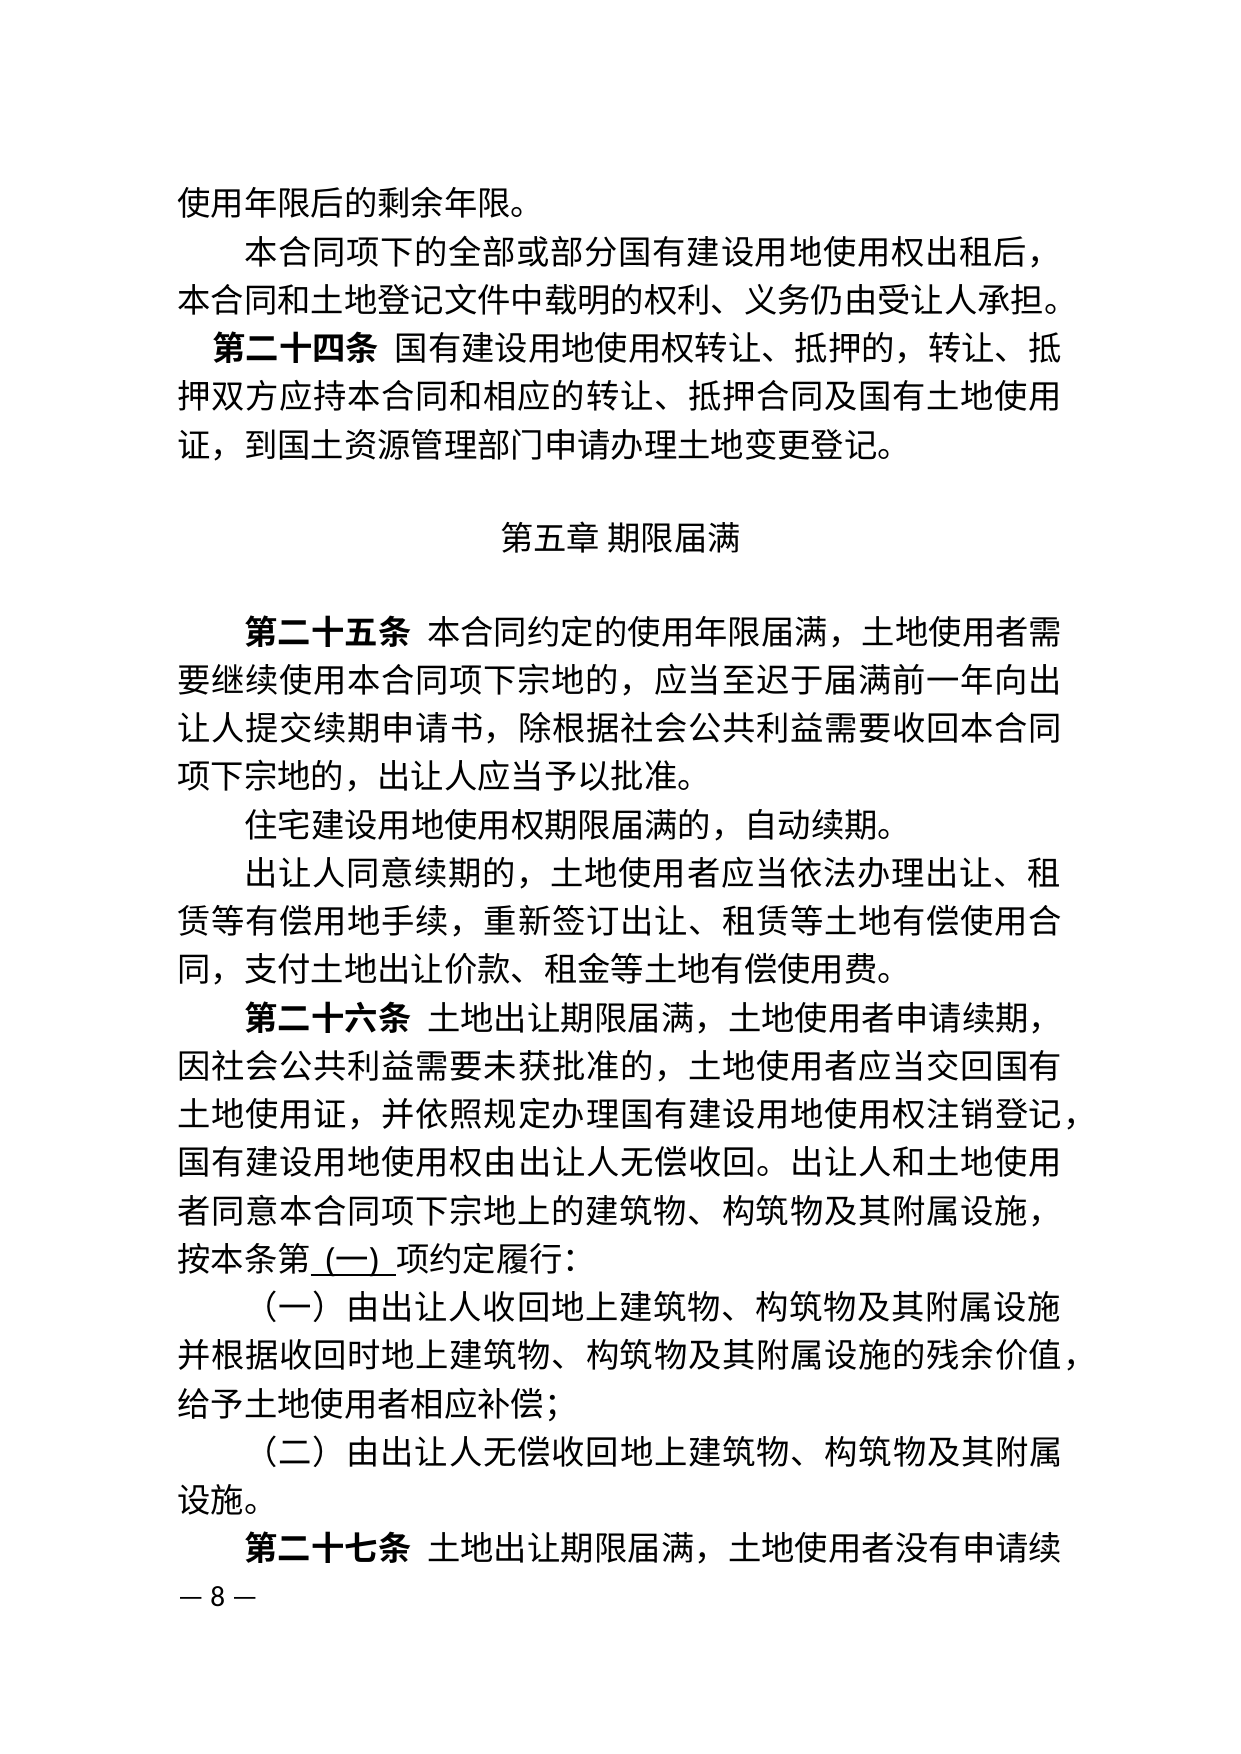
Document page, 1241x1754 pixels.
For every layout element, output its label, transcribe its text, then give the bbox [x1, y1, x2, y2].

text （二）由出让人无偿收回地上建筑物、构筑物及其附属设施。 [177, 1426, 1063, 1522]
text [177, 177, 1063, 225]
text 出让人同意续期的，土地使用者应当依法办理出让、租赁等有偿用地手续，重新签订出让、租赁等土地有偿使用合同，支付土地出让价款、租金等土地有偿使用费。 [177, 847, 1063, 991]
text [177, 1522, 1063, 1570]
text 第二十五条 本合同约定的使用年限届满，土地使用者需要继续使用本合同项下宗地的，应当至迟于届满前一年向出让人提交续期申请书，除根据社会公共利益需要收回本合同项下宗地的，出让人应当予以批准。 [177, 606, 1063, 798]
text 住宅建设用地使用权期限届满的，自动续期。 [177, 798, 1063, 847]
text （一）由出让人收回地上建筑物、构筑物及其附属设施，并根据收回时地上建筑物、构筑物及其附属设施的残余价值，给予土地使用者相应补偿； [177, 1281, 1063, 1426]
text 第二十六条 土地出让期限届满，土地使用者申请续期，因社会公共利益需要未获批准的，土地使用者应当交回国有土地使用证，并依照规定办理国有建设用地使用权注销登记，国有建设用地使用权由出让人无偿收回。出让人和土地使用者同意本合同项下宗地上的建筑物、构筑物及其附属设施，按本条第 (一) 项约定履行： [177, 991, 1063, 1281]
text 第二十四条 国有建设用地使用权转让、抵押的，转让、抵押双方应持本合同和相应的转让、抵押合同及国有土地使用证，到国土资源管理部门申请办理土地变更登记。 [177, 322, 1063, 467]
text 第五章 期限届满 [177, 512, 1063, 560]
text 本合同项下的全部或部分国有建设用地使用权出租后，本合同和土地登记文件中载明的权利、义务仍由受让人承担。 [177, 225, 1063, 322]
